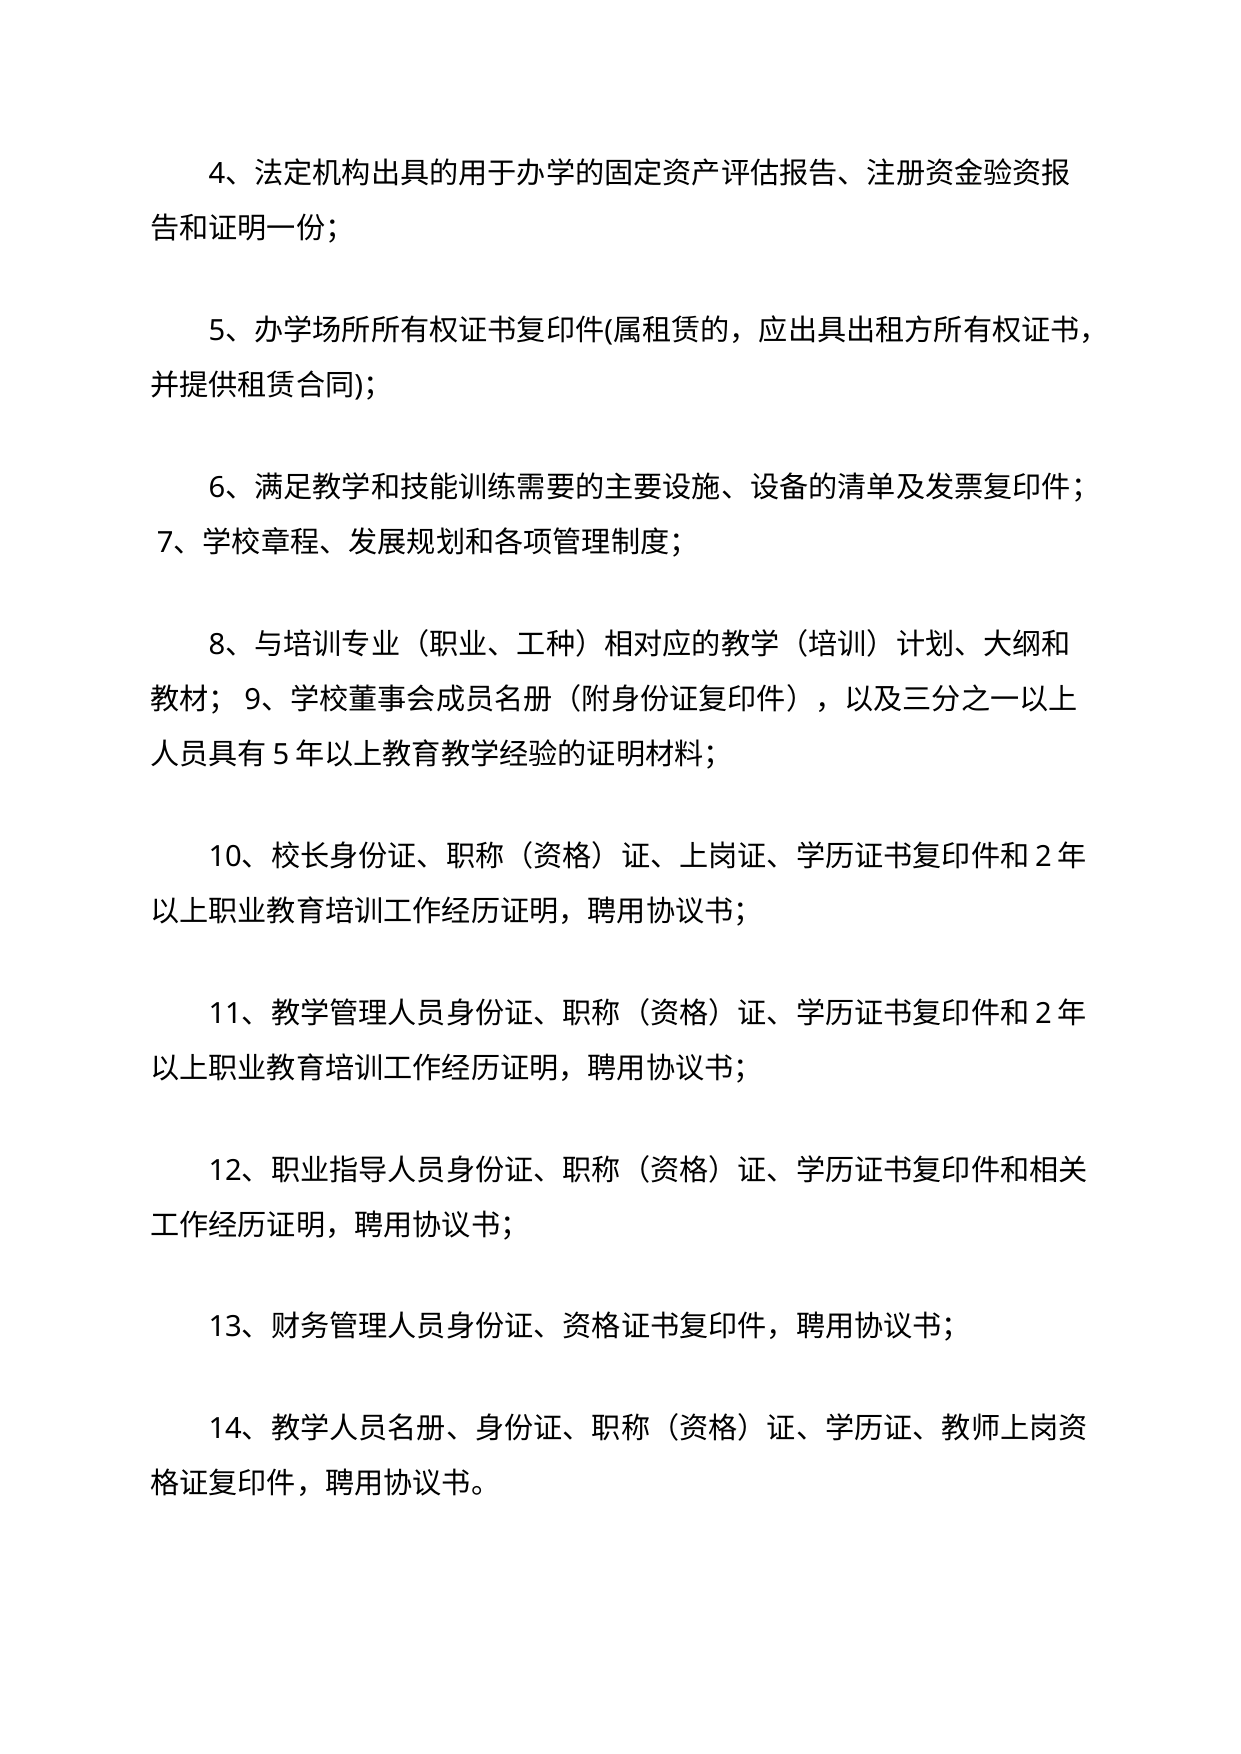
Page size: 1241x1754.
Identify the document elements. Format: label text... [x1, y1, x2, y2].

text 11、教学管理人员身份证、职称（资格）证、学历证书复印件和2年以上职业教育培训工作经历证明，聘用协议书； [150, 989, 1090, 1087]
text 4、法定机构出具的用于办学的固定资产评估报告、注册资金验资报告和证明一份； [150, 150, 1090, 247]
text 12、职业指导人员身份证、职称（资格）证、学历证书复印件和相关工作经历证明，聘用协议书； [150, 1146, 1090, 1243]
text 14、教学人员名册、身份证、职称（资格）证、学历证、教师上岗资格证复印件，聘用协议书。 [150, 1405, 1090, 1502]
text 8、与培训专业（职业、工种）相对应的教学（培训）计划、大纲和教材； 9、学校董事会成员名册（附身份证复印件），以及三分之一以上人员具有5年以上教育教学经验的证明材料； [150, 621, 1090, 773]
text 10、校长身份证、职称（资格）证、上岗证、学历证书复印件和2年以上职业教育培训工作经历证明，聘用协议书； [150, 833, 1090, 930]
text 6、满足教学和技能训练需要的主要设施、设备的清单及发票复印件； 7、学校章程、发展规划和各项管理制度； [150, 464, 1090, 561]
text 5、办学场所所有权证书复印件(属租赁的，应出具出租方所有权证书，并提供租赁合同)； [150, 307, 1090, 404]
text 13、财务管理人员身份证、资格证书复印件，聘用协议书； [150, 1303, 1090, 1345]
